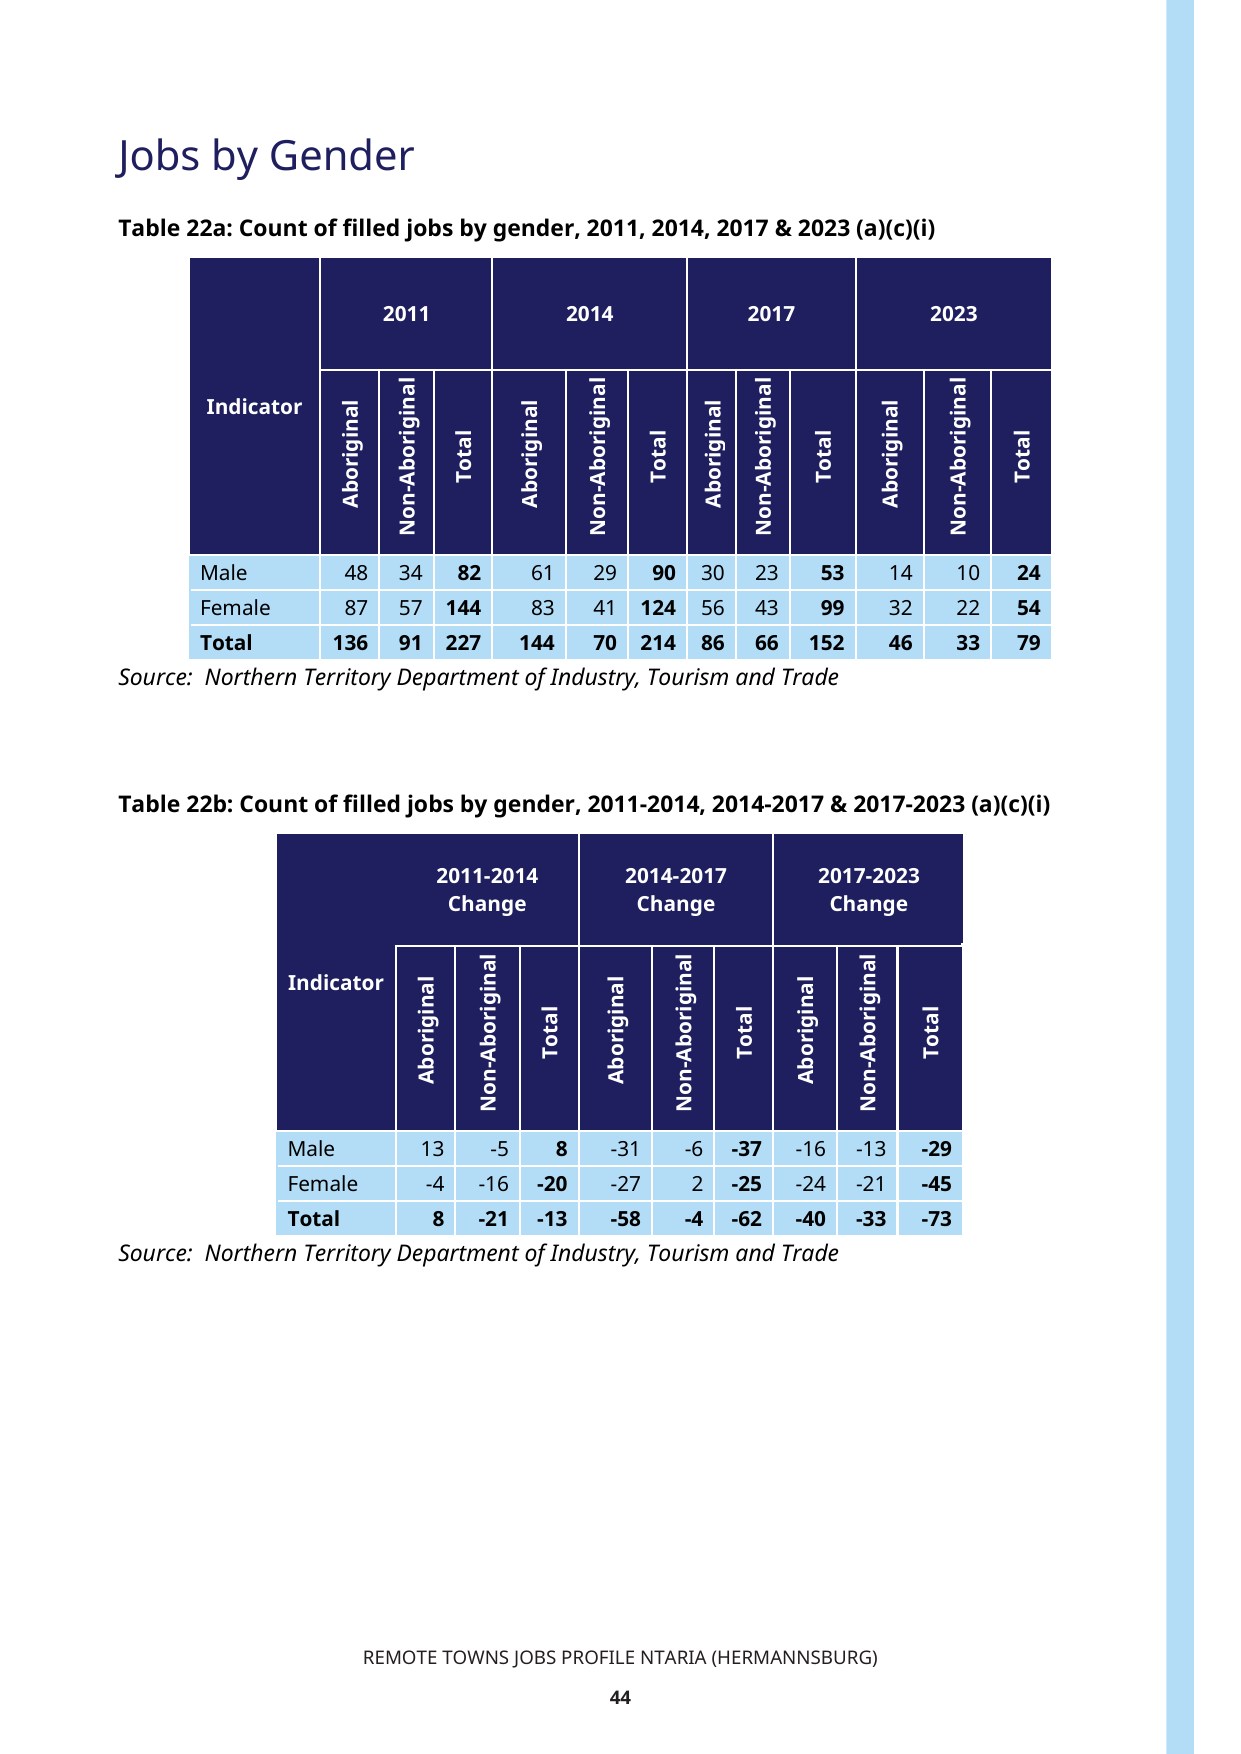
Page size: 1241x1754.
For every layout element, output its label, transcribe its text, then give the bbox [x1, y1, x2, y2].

text Table 22b: Count of filled jobs by gender, 2011-2014, 2014-2017 & 2017-2023 (a)(c)(i) [118, 788, 1122, 820]
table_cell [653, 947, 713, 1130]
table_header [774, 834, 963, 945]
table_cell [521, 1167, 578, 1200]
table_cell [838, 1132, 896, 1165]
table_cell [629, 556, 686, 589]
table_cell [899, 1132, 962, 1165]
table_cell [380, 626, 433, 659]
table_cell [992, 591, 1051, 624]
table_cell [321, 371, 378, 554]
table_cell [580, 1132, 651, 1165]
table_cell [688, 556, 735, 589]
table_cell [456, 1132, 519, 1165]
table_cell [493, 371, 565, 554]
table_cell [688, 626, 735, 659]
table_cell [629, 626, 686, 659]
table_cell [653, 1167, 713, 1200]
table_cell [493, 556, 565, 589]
text Table 22a: Count of filled jobs by gender, 2011, 2014, 2017 & 2023 (a)(c)(i) [118, 212, 1122, 244]
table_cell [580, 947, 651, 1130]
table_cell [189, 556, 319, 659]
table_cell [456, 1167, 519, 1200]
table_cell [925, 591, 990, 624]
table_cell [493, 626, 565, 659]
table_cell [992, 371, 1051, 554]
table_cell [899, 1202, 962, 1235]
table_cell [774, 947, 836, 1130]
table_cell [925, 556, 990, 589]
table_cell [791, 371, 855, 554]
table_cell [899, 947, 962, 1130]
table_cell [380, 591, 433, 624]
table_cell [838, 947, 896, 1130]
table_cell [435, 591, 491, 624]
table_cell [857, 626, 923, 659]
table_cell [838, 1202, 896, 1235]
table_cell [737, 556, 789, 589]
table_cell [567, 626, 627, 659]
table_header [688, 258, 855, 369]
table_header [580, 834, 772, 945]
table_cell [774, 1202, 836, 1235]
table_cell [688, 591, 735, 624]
subtitle Jobs by Gender [118, 126, 1122, 183]
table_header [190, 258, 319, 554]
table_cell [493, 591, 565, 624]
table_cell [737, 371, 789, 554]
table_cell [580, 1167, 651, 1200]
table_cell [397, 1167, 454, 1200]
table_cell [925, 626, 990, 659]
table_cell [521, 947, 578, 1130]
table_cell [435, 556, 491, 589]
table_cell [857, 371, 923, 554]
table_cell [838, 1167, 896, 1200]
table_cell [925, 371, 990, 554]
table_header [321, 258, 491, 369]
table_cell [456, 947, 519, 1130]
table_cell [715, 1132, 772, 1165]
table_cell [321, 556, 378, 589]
text Source: Northern Territory Department of Industry, Tourism and Trade [118, 661, 1122, 692]
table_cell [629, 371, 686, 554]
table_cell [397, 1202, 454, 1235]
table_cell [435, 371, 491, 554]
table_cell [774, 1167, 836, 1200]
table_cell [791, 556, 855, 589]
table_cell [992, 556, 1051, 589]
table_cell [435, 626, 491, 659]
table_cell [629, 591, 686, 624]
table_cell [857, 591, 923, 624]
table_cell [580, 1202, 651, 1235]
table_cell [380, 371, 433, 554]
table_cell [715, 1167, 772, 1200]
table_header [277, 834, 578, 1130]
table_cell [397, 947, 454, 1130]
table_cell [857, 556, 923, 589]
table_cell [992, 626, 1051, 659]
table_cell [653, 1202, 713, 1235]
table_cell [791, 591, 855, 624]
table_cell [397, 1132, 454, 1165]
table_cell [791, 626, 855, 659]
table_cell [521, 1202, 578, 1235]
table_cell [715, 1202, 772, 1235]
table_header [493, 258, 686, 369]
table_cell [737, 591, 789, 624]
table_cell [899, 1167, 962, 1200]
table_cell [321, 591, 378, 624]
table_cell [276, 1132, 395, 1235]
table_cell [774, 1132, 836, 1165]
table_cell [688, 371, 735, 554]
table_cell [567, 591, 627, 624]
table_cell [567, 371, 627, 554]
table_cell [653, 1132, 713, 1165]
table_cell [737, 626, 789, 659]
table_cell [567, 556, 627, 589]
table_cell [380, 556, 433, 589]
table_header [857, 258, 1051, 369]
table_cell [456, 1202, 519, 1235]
text Source: Northern Territory Department of Industry, Tourism and Trade [118, 1237, 1122, 1268]
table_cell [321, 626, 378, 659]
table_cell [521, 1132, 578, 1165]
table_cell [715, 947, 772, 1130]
